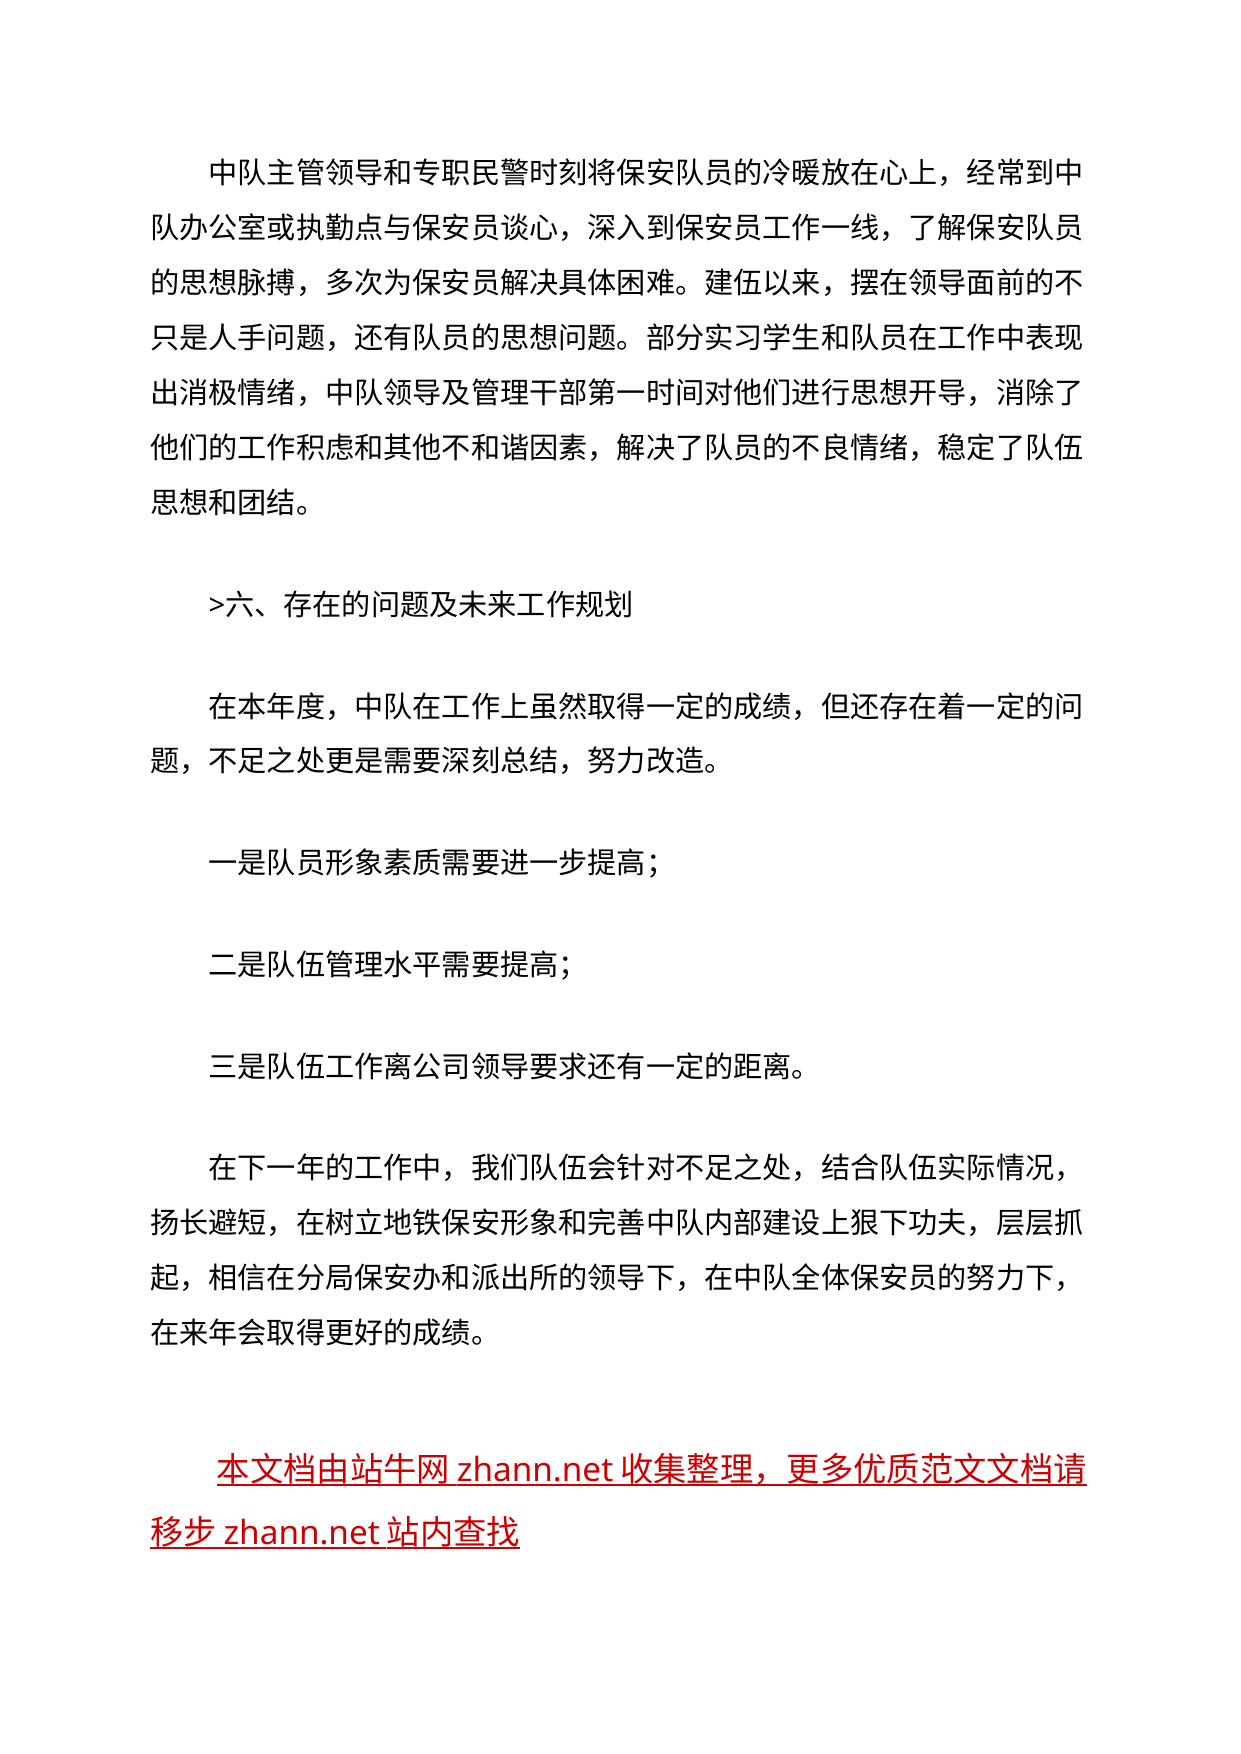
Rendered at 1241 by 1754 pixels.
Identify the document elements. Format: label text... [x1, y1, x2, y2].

text 三是队伍工作离公司领导要求还有一定的距离。 [150, 1043, 1090, 1086]
text 中队主管领导和专职民警时刻将保安队员的冷暖放在心上，经常到中队办公室或执勤点与保安员谈心，深入到保安员工作一线，了解保安队员的思想脉搏，多次为保安员解决具体困难。建伍以来，摆在领导面前的不只是人手问题，还有队员的思想问题。部分实习学生和队员在工作中表现出消极情绪，中队领导及管理干部第一时间对他们进行思想开导，消除了他们的工作积虑和其他不和谐因素，解决了队员的不良情绪，稳定了队伍思想和团结。 [150, 150, 1090, 522]
text 一是队员形象素质需要进一步提高； [150, 840, 1090, 882]
text 在下一年的工作中，我们队伍会针对不足之处，结合队伍实际情况，扬长避短，在树立地铁保安形象和完善中队内部建设上狠下功夫，层层抓起，相信在分局保安办和派出所的领导下，在中队全体保安员的努力下，在来年会取得更好的成绩。 [150, 1145, 1090, 1352]
text >六、存在的问题及未来工作规划 [150, 581, 1090, 623]
text 在本年度，中队在工作上虽然取得一定的成绩，但还存在着一定的问题，不足之处更是需要深刻总结，努力改造。 [150, 683, 1090, 780]
text 二是队伍管理水平需要提高； [150, 942, 1090, 984]
text 本文档由站牛网zhann.net收集整理，更多优质范文文档请移步zhann.net站内查找 [150, 1443, 1090, 1554]
